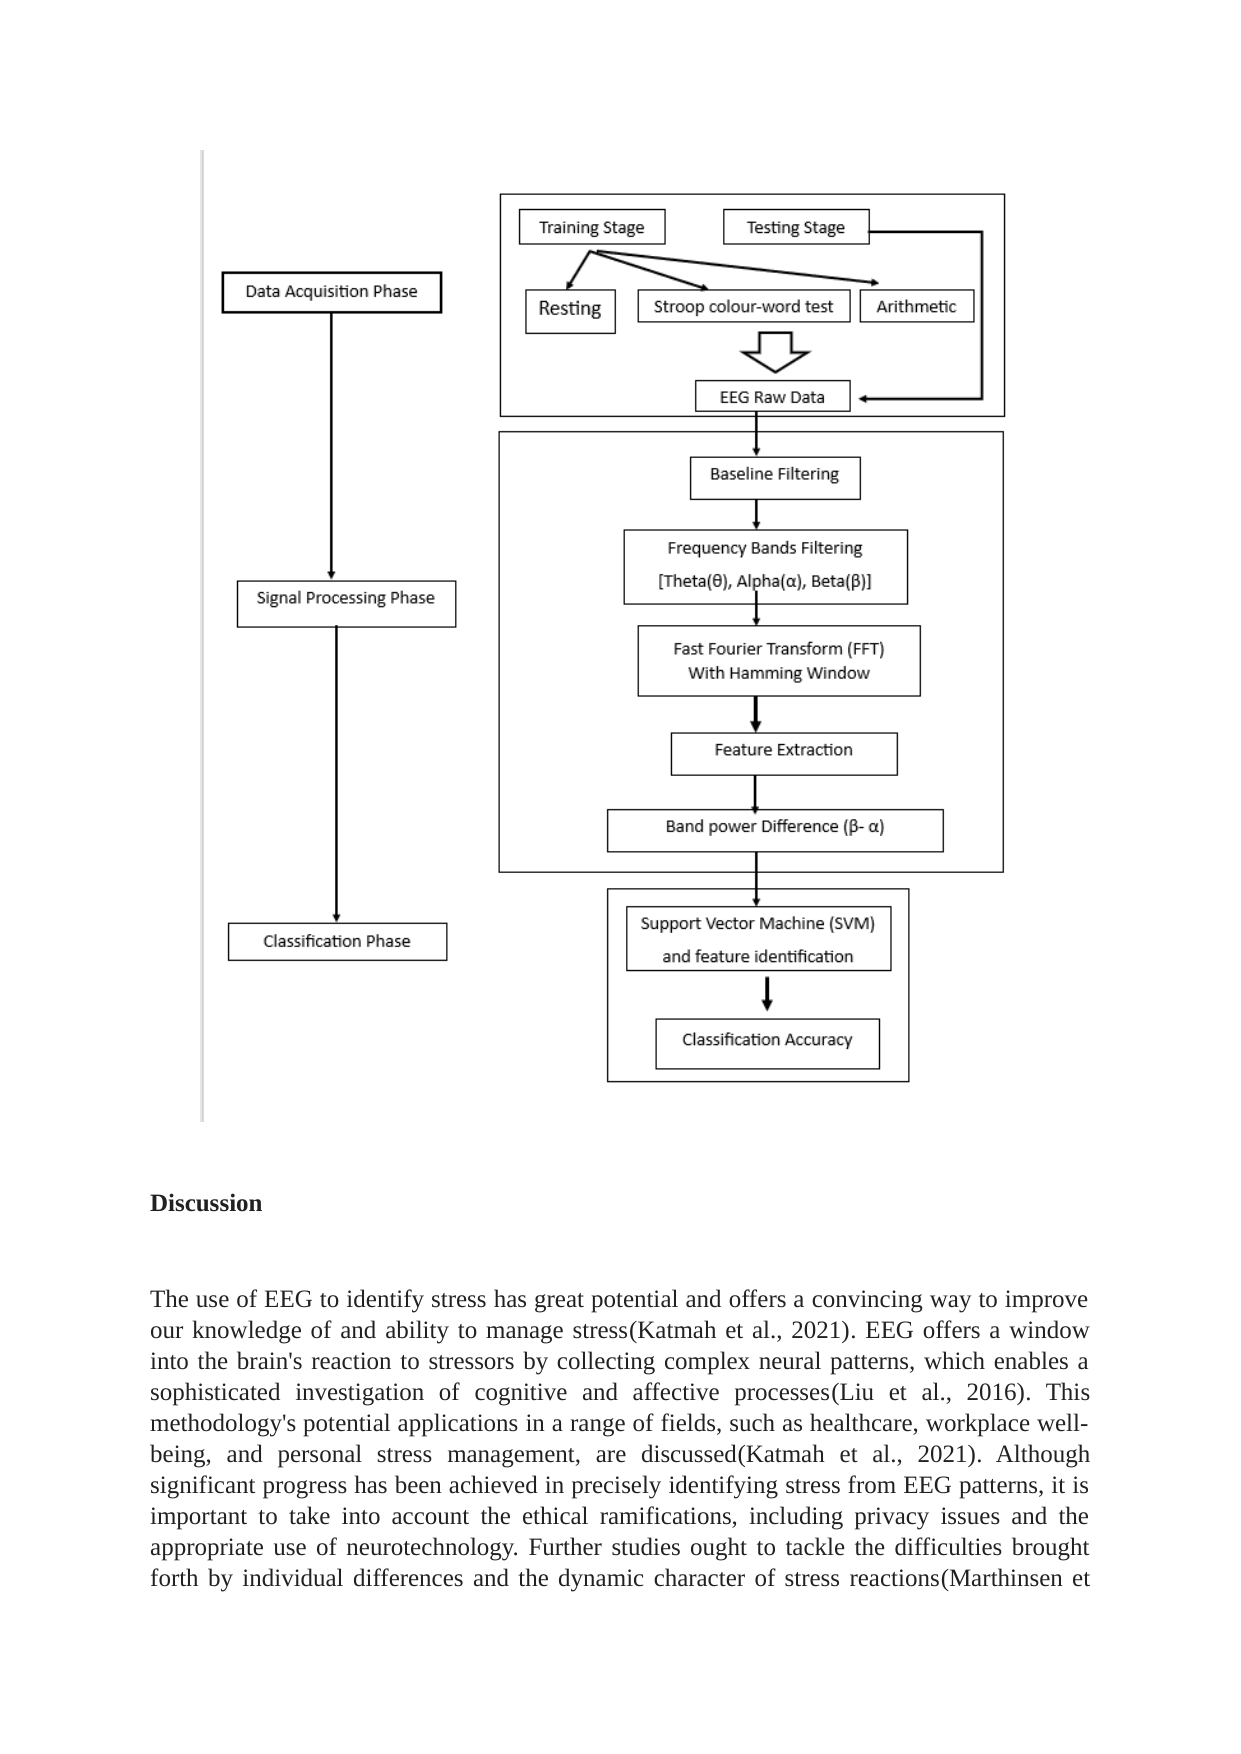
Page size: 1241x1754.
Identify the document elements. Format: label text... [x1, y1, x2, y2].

picture [200, 150, 1013, 1122]
text Discussion [150, 1188, 1090, 1217]
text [150, 1284, 1090, 1592]
